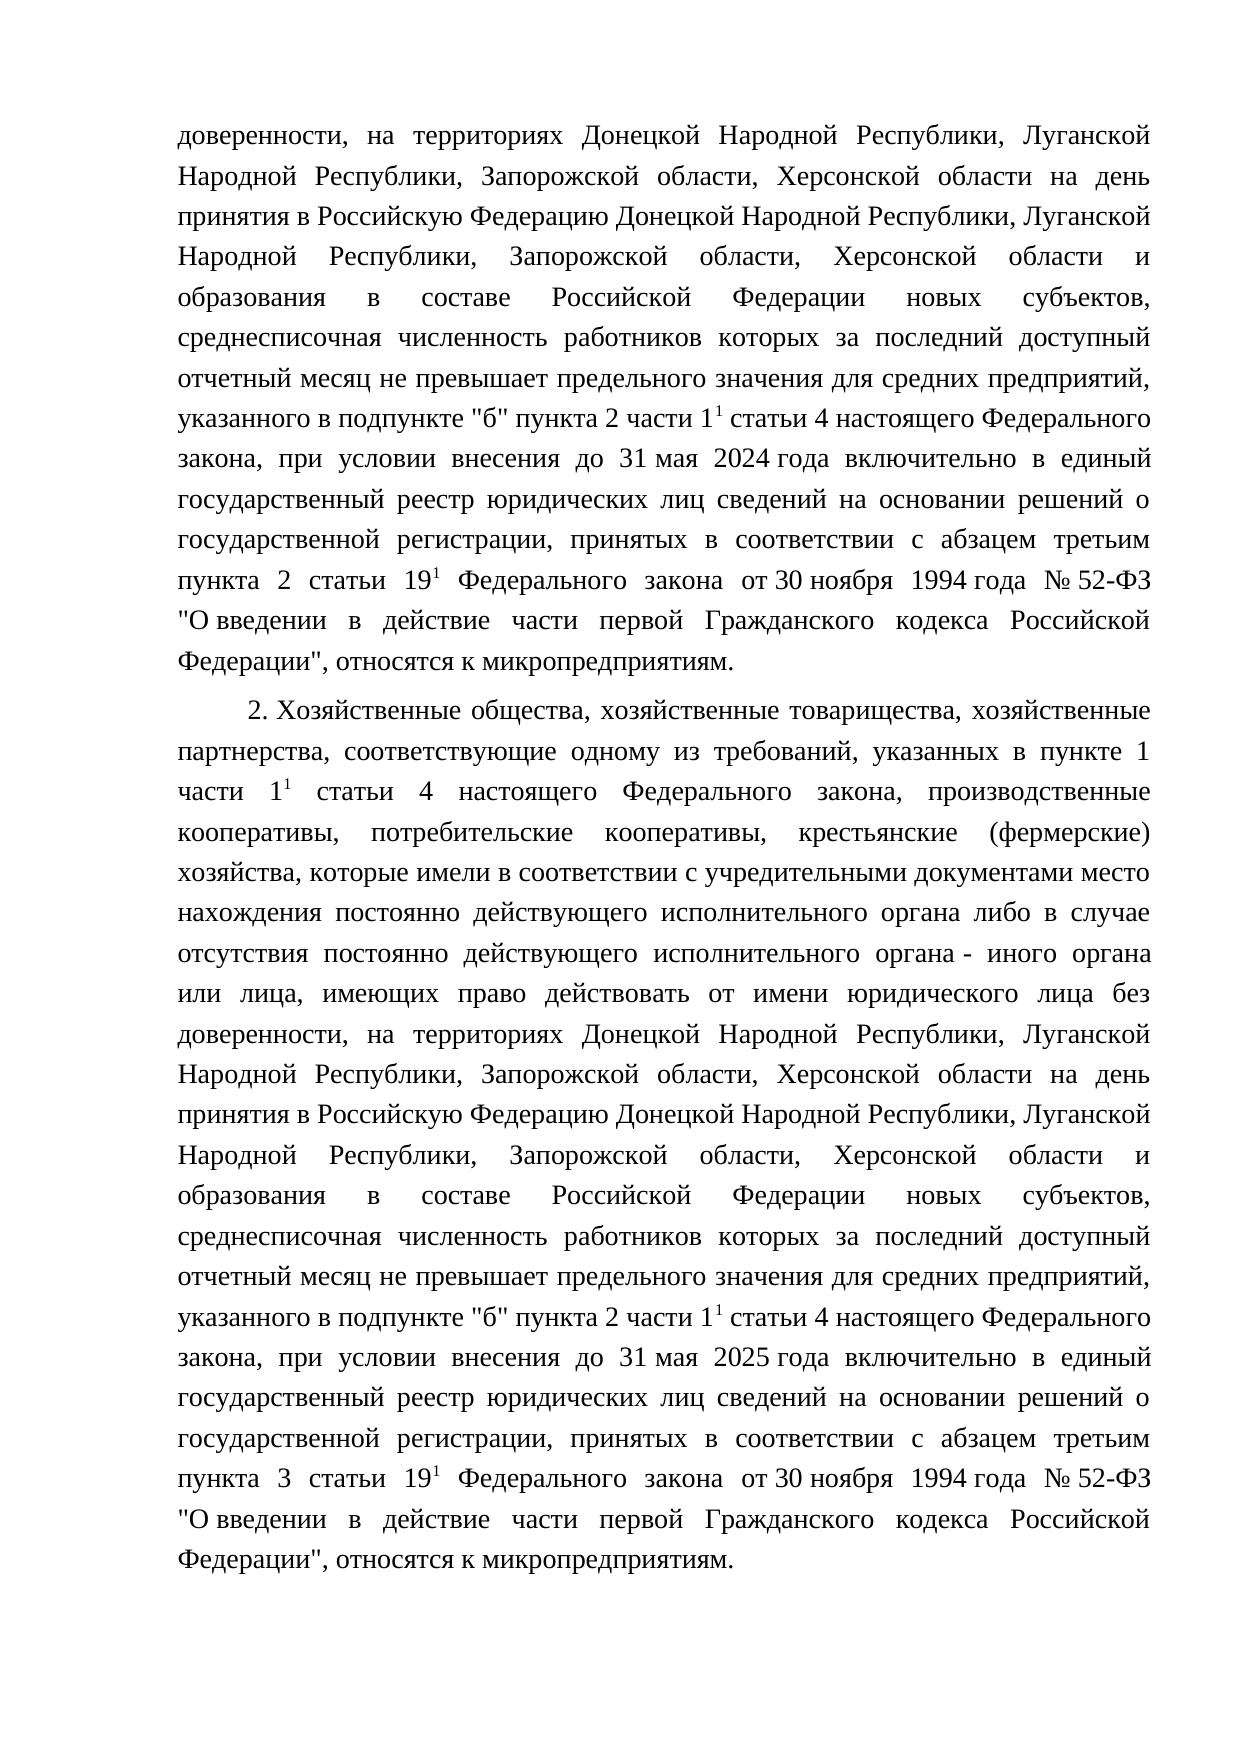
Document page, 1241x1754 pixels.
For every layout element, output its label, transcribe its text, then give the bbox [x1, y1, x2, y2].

text 2. Хозяйственные общества, хозяйственные товарищества, хозяйственные партнерства, соответствующие одному из требований, указанных в пункте 1 части 11 статьи 4 настоящего Федерального закона, производственные кооперативы, потребительские кооперативы, крестьянские (фермерские) хозяйства, которые имели в соответствии с учредительными документами место нахождения постоянно действующего исполнительного органа либо в случае отсутствия постоянно действующего исполнительного органа - иного органа или лица, имеющих право действовать от имени юридического лица без доверенности, на территориях Донецкой Народной Республики, Луганской Народной Республики, Запорожской области, Херсонской области на день принятия в Российскую Федерацию Донецкой Народной Республики, Луганской Народной Республики, Запорожской области, Херсонской области и образования в составе Российской Федерации новых субъектов, среднесписочная численность работников которых за последний доступный отчетный месяц не превышает предельного значения для средних предприятий, указанного в подпункте "б" пункта 2 части 11 статьи 4 настоящего Федерального закона, при условии внесения до 31 мая 2025 года включительно в единый государственный реестр юридических лиц сведений на основании решений о государственной регистрации, принятых в соответствии с абзацем третьим пункта 3 статьи 191 Федерального закона от 30 ноября 1994 года № 52-ФЗ "О введении в действие части первой Гражданского кодекса Российской Федерации", относятся к микропредприятиям. [177, 693, 1152, 1574]
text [177, 118, 1152, 676]
